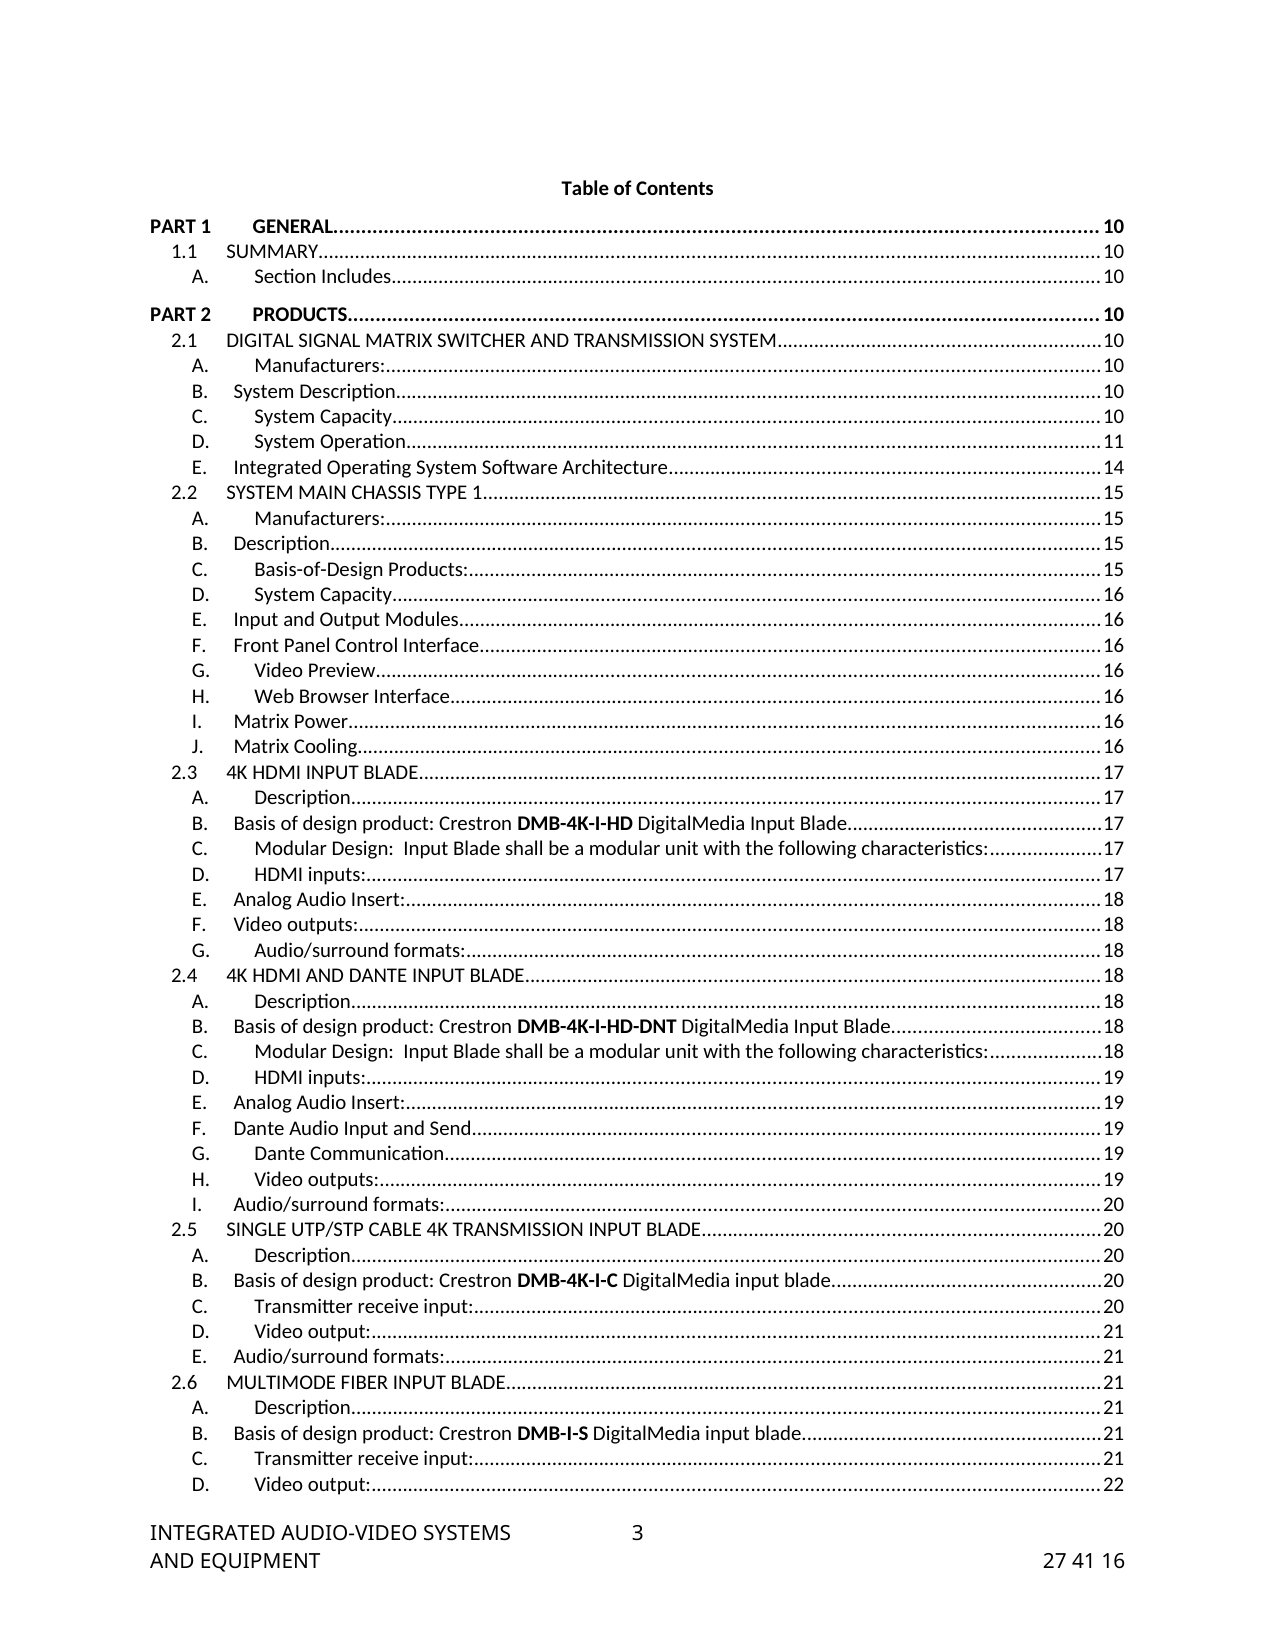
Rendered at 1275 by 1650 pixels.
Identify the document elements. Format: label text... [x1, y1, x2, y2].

text A. Description 17 [192, 784, 1125, 810]
text C. Transmitter receive input: 21 [192, 1445, 1125, 1471]
text C. Basis-of-Design Products: 15 [192, 556, 1125, 581]
text H. Web Browser Interface 16 [192, 683, 1125, 708]
text I. Audio/surround formats: 20 [192, 1191, 1125, 1217]
text D. Video output: 21 [192, 1318, 1125, 1344]
text E. Analog Audio Insert: 19 [192, 1089, 1125, 1115]
text I. Matrix Power 16 [192, 708, 1125, 734]
text A. Description 18 [192, 988, 1125, 1013]
text 2.6 MULTIMODE FIBER INPUT BLADE 21 [171, 1369, 1125, 1394]
text F. Video outputs: 18 [192, 912, 1125, 937]
text H. Video outputs: 19 [192, 1166, 1125, 1191]
text 2.3 4K HDMI INPUT BLADE 17 [171, 759, 1125, 784]
text G. Audio/surround formats: 18 [192, 937, 1125, 962]
text G. Dante Communication 19 [192, 1140, 1125, 1166]
text A. Description 20 [192, 1242, 1125, 1267]
text E. Integrated Operating System Software Architecture 14 [192, 454, 1125, 479]
text B. Basis of design product: Crestron DMB-I-S DigitalMedia input blade. 21 [192, 1420, 1125, 1445]
text B. Basis of design product: Crestron DMB-4K-I-C DigitalMedia input blade. 20 [192, 1267, 1125, 1293]
text C. Modular Design: Input Blade shall be a modular unit with the following characteristics: 17 [192, 835, 1125, 861]
text 2.5 SINGLE UTP/STP CABLE 4K TRANSMISSION INPUT BLADE 20 [171, 1217, 1125, 1242]
text D. HDMI inputs: 19 [192, 1064, 1125, 1089]
text C. Modular Design: Input Blade shall be a modular unit with the following characteristics: 18 [192, 1039, 1125, 1064]
text F. Dante Audio Input and Send 19 [192, 1115, 1125, 1140]
text D. System Capacity 16 [192, 581, 1125, 607]
text PART 1 GENERAL 10 [150, 213, 1125, 238]
text E. Input and Output Modules 16 [192, 607, 1125, 632]
title Table of Contents [150, 175, 1125, 200]
text B. Basis of design product: Crestron DMB-4K-I-HD DigitalMedia Input Blade. 17 [192, 810, 1125, 835]
text PART 2 PRODUCTS 10 [150, 302, 1125, 327]
text D. Video output: 22 [192, 1471, 1125, 1496]
text C. Transmitter receive input: 20 [192, 1293, 1125, 1318]
text A. Manufacturers: 15 [192, 505, 1125, 530]
text A. Section Includes 10 [192, 264, 1125, 289]
text A. Manufacturers: 10 [192, 352, 1125, 378]
text D. HDMI inputs: 17 [192, 861, 1125, 886]
text B. System Description 10 [192, 378, 1125, 403]
text B. Basis of design product: Crestron DMB-4K-I-HD-DNT DigitalMedia Input Blade. 18 [192, 1013, 1125, 1039]
text 2.1 DIGITAL SIGNAL MATRIX SWITCHER AND TRANSMISSION SYSTEM 10 [171, 327, 1125, 352]
text G. Video Preview 16 [192, 657, 1125, 683]
text 2.4 4K HDMI AND DANTE INPUT BLADE 18 [171, 962, 1125, 988]
text D. System Operation 11 [192, 429, 1125, 454]
text A. Description 21 [192, 1394, 1125, 1420]
text B. Description 15 [192, 530, 1125, 556]
text F. Front Panel Control Interface 16 [192, 632, 1125, 657]
text 1.1 SUMMARY 10 [171, 238, 1125, 264]
text E. Analog Audio Insert: 18 [192, 886, 1125, 912]
text J. Matrix Cooling 16 [192, 734, 1125, 759]
text 2.2 SYSTEM MAIN CHASSIS TYPE 1 15 [171, 479, 1125, 505]
text E. Audio/surround formats: 21 [192, 1344, 1125, 1369]
text C. System Capacity 10 [192, 403, 1125, 429]
